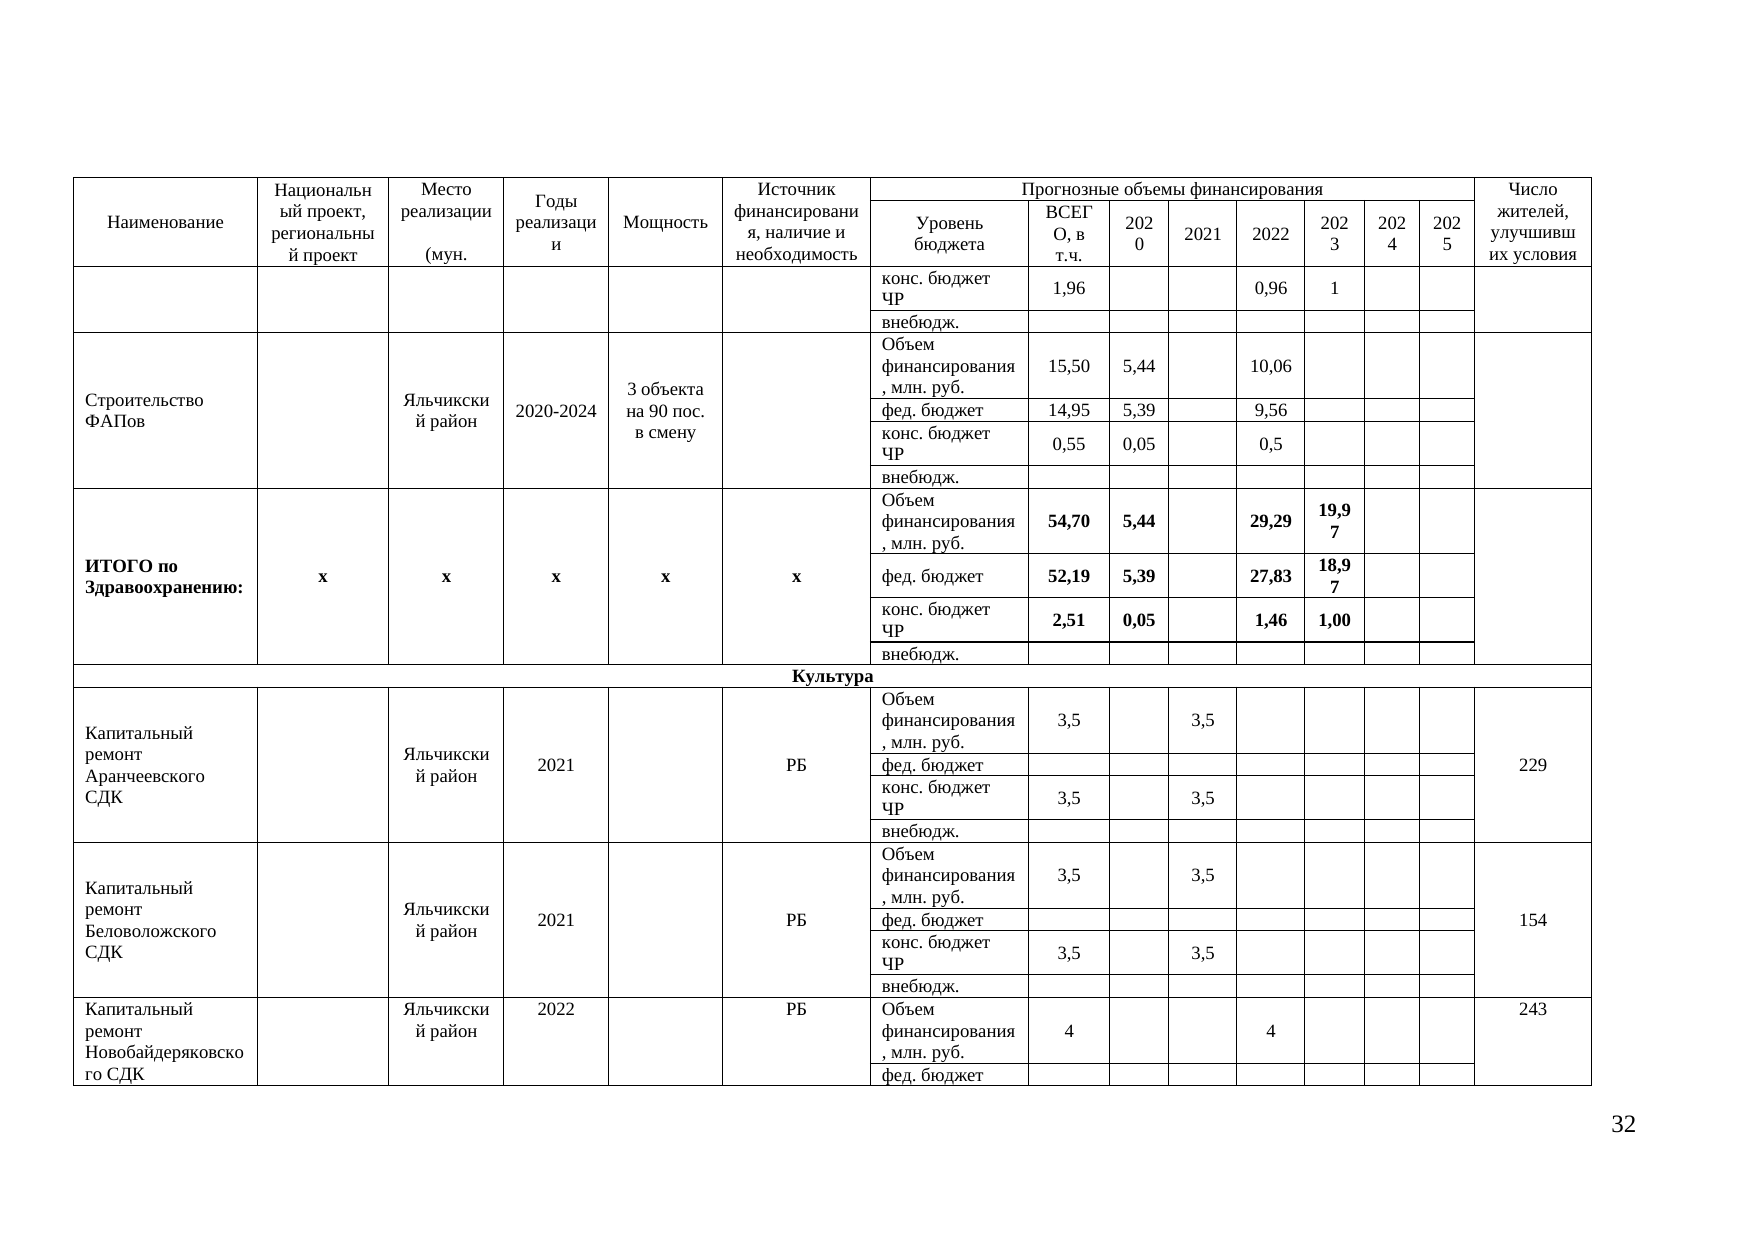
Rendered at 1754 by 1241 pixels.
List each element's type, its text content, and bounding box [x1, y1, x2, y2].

table_cell [1365, 267, 1419, 310]
table_cell 3,5 [1169, 931, 1236, 974]
table_cell 18,97 [1305, 554, 1364, 597]
table_cell ВСЕГО, в т.ч. [1029, 201, 1109, 266]
table_cell [1305, 1064, 1364, 1085]
table_cell [1420, 843, 1474, 907]
table_cell [1420, 754, 1474, 775]
table_cell [1420, 489, 1474, 553]
table_cell 54,70 [1029, 489, 1109, 553]
table_cell 29,29 [1237, 489, 1304, 553]
table_cell [1029, 1064, 1109, 1085]
table_cell [1420, 333, 1474, 398]
table_cell 9,56 [1237, 399, 1304, 421]
table_cell [1110, 643, 1168, 664]
table_cell [1365, 554, 1419, 597]
table_cell внебюдж. [871, 311, 1028, 332]
table_cell [1420, 311, 1474, 332]
table_cell [1365, 311, 1419, 332]
table_cell 229 [1475, 688, 1591, 842]
table_cell 3,5 [1029, 688, 1109, 752]
table_cell 3,5 [1029, 931, 1109, 974]
table_cell внебюдж. [871, 643, 1028, 664]
table_cell 3,5 [1169, 688, 1236, 752]
table_cell [1110, 998, 1168, 1063]
table_cell [609, 998, 722, 1085]
table_cell 2021 [1169, 201, 1236, 266]
table_cell [1110, 311, 1168, 332]
table_cell [1169, 311, 1236, 332]
table_cell Объем финансирования, млн. руб. [871, 489, 1028, 553]
table_cell [1110, 754, 1168, 775]
table_cell конс. бюджет ЧР [871, 598, 1028, 641]
table_cell 2020-2024 [504, 333, 608, 487]
table_cell [1237, 843, 1304, 907]
table_cell 0,05 [1110, 598, 1168, 641]
table_cell 10,06 [1237, 333, 1304, 398]
table_cell Яльчикский район [389, 688, 503, 842]
table_cell [1365, 754, 1419, 775]
table_cell [1420, 466, 1474, 487]
table_cell [1237, 975, 1304, 997]
table_cell [1169, 754, 1236, 775]
table_cell [1029, 820, 1109, 842]
table_cell [1169, 466, 1236, 487]
table_cell 3,5 [1029, 843, 1109, 907]
table_cell [609, 843, 722, 997]
table_cell 0,55 [1029, 422, 1109, 465]
table_cell внебюдж. [871, 466, 1028, 487]
table_cell х [609, 489, 722, 664]
table_cell внебюдж. [871, 820, 1028, 842]
table_cell [1420, 1064, 1474, 1085]
table_cell х [723, 489, 870, 664]
table_cell [1420, 998, 1474, 1063]
table_cell [1365, 333, 1419, 398]
table_header Место реализации (мун. район или гор. округ) [389, 178, 503, 266]
table_cell 0,05 [1110, 422, 1168, 465]
table_cell 3,5 [1169, 843, 1236, 907]
table_cell [1365, 931, 1419, 974]
table_cell [1029, 466, 1109, 487]
table_cell 27,83 [1237, 554, 1304, 597]
table_cell Объем финансирования, млн. руб. [871, 998, 1028, 1063]
table_cell 15,50 [1029, 333, 1109, 398]
table_header Национальный проект, региональный проект [258, 178, 388, 266]
table_cell 0,96 [1237, 267, 1304, 310]
table_cell [1420, 554, 1474, 597]
table_cell [1169, 489, 1236, 553]
table_cell 2023 [1305, 201, 1364, 266]
table_cell фед. бюджет [871, 554, 1028, 597]
table_cell [1029, 975, 1109, 997]
table_cell [1169, 975, 1236, 997]
table_cell 3,5 [1029, 776, 1109, 819]
table_cell [1365, 776, 1419, 819]
table_cell [1029, 311, 1109, 332]
table_cell [1237, 909, 1304, 930]
table_cell [1305, 909, 1364, 930]
table_cell [1110, 1064, 1168, 1085]
table_cell Капитальный ремонт Новобайдеряковского СДК [74, 998, 257, 1085]
table_cell внебюдж. [871, 975, 1028, 997]
table_cell 5,39 [1110, 399, 1168, 421]
table_cell [1305, 931, 1364, 974]
table_cell Уровень бюджета [871, 201, 1028, 266]
table_cell [1365, 643, 1419, 664]
table_cell [1365, 598, 1419, 641]
table_header Прогнозные объемы финансирования [871, 178, 1474, 200]
table_cell [1169, 422, 1236, 465]
table_cell [1420, 909, 1474, 930]
table_cell фед. бюджет [871, 399, 1028, 421]
table_header Годы реализации [504, 178, 608, 266]
table_cell [1305, 998, 1364, 1063]
table_cell Строительство ФАПов [74, 333, 257, 487]
table_cell 5,44 [1110, 333, 1168, 398]
table_cell 5,39 [1110, 554, 1168, 597]
table_cell [258, 998, 388, 1085]
table_cell [1237, 688, 1304, 752]
table_cell [1420, 820, 1474, 842]
table_cell [1420, 688, 1474, 752]
table_cell [258, 843, 388, 997]
table_cell 1,46 [1237, 598, 1304, 641]
table_cell [1420, 931, 1474, 974]
table_cell 1,00 [1305, 598, 1364, 641]
table_cell [1169, 643, 1236, 664]
table_cell [1420, 643, 1474, 664]
table_cell Объем финансирования, млн. руб. [871, 333, 1028, 398]
table_cell [1110, 975, 1168, 997]
table_cell Яльчикский район [389, 998, 503, 1085]
table_cell [1110, 776, 1168, 819]
table_cell [1365, 422, 1419, 465]
table_cell [1365, 688, 1419, 752]
table_cell [1029, 643, 1109, 664]
table_cell Объем финансирования, млн. руб. [871, 688, 1028, 752]
table_cell [1420, 975, 1474, 997]
table_cell [1237, 643, 1304, 664]
table_cell [1420, 267, 1474, 310]
table_cell РБ [723, 843, 870, 997]
table_cell фед. бюджет [871, 1064, 1028, 1085]
table_header Наименование [74, 178, 257, 266]
table_cell Капитальный ремонт Аранчеевского СДК [74, 688, 257, 842]
table_cell [1365, 975, 1419, 997]
table_cell конс. бюджет ЧР [871, 931, 1028, 974]
table_cell [1365, 1064, 1419, 1085]
table_cell [1169, 554, 1236, 597]
table_cell Объем финансирования, млн. руб. [871, 843, 1028, 907]
table_cell 1 [1305, 267, 1364, 310]
table_cell 14,95 [1029, 399, 1109, 421]
table_cell 2021 [504, 688, 608, 842]
table_cell [1237, 311, 1304, 332]
table_cell [1305, 843, 1364, 907]
table_cell [1305, 688, 1364, 752]
table_cell [1420, 422, 1474, 465]
table_cell [1110, 909, 1168, 930]
table_cell [1110, 688, 1168, 752]
table_cell 2024 [1365, 201, 1419, 266]
table_cell [1169, 909, 1236, 930]
table_cell [1305, 820, 1364, 842]
table_cell [1110, 843, 1168, 907]
table_cell [1305, 643, 1364, 664]
table_cell Яльчикский район [389, 333, 503, 487]
table_cell [258, 333, 388, 487]
table_cell 2,51 [1029, 598, 1109, 641]
table_cell 19,97 [1305, 489, 1364, 553]
table_cell [1420, 399, 1474, 421]
table_cell 3 объекта на 90 пос. в смену [609, 333, 722, 487]
table_cell [1237, 754, 1304, 775]
table_cell х [389, 489, 503, 664]
table_cell [1305, 422, 1364, 465]
table_cell фед. бюджет [871, 909, 1028, 930]
table_header Число жителей, улучшивших условия в результате реализации (чел.) [1475, 178, 1591, 266]
table_cell [1365, 843, 1419, 907]
table_cell [1169, 399, 1236, 421]
table_cell [1305, 776, 1364, 819]
table_cell [1169, 998, 1236, 1063]
table_cell 243 [1475, 998, 1591, 1085]
table_cell [1365, 820, 1419, 842]
table_cell [1365, 909, 1419, 930]
table_cell х [504, 489, 608, 664]
table_cell [1420, 598, 1474, 641]
table_cell 4 [1029, 998, 1109, 1063]
table_cell [1365, 466, 1419, 487]
table_cell [609, 688, 722, 842]
table_cell 2020 [1110, 201, 1168, 266]
table_cell [1237, 1064, 1304, 1085]
table_cell [258, 688, 388, 842]
table_cell Культура [74, 665, 1591, 687]
table_cell [1305, 466, 1364, 487]
table_cell [1475, 333, 1591, 487]
table_cell ИТОГО по Здравоохранению: [74, 489, 257, 664]
table_header Источник финансирования, наличие и необходимость ПСД [723, 178, 870, 266]
table_cell [1110, 267, 1168, 310]
table_cell [1237, 466, 1304, 487]
table_cell 2025 [1420, 201, 1474, 266]
table_cell [1169, 598, 1236, 641]
table_cell [1305, 975, 1364, 997]
table_cell [723, 333, 870, 487]
table_cell 5,44 [1110, 489, 1168, 553]
table_cell конс. бюджет ЧР [871, 422, 1028, 465]
table_cell конс. бюджет ЧР [871, 776, 1028, 819]
table_cell 154 [1475, 843, 1591, 997]
table_cell [1365, 399, 1419, 421]
table_cell [1110, 820, 1168, 842]
table_cell [1365, 998, 1419, 1063]
table_cell [1420, 776, 1474, 819]
table_cell [1110, 931, 1168, 974]
table_cell [1237, 820, 1304, 842]
table_cell [1305, 399, 1364, 421]
table_cell х [258, 489, 388, 664]
table_cell [1110, 466, 1168, 487]
table_cell [1305, 754, 1364, 775]
table_cell [1169, 333, 1236, 398]
table_cell [1305, 311, 1364, 332]
table_cell 52,19 [1029, 554, 1109, 597]
table_cell конс. бюджет ЧР [871, 267, 1028, 310]
table_cell 0,5 [1237, 422, 1304, 465]
table_cell [1169, 1064, 1236, 1085]
table_cell [1029, 754, 1109, 775]
table_cell 2021 [504, 843, 608, 997]
table_cell 2022 [1237, 201, 1304, 266]
table_cell 3,5 [1169, 776, 1236, 819]
table_cell 2022 [504, 998, 608, 1085]
table_cell [1169, 820, 1236, 842]
table_cell Капитальный ремонт Беловоложского СДК [74, 843, 257, 997]
table_cell [1365, 489, 1419, 553]
table_cell [1475, 489, 1591, 664]
table_cell [1305, 333, 1364, 398]
table_cell фед. бюджет [871, 754, 1028, 775]
table_cell РБ [723, 998, 870, 1085]
table_cell Яльчикский район [389, 843, 503, 997]
table_cell РБ [723, 688, 870, 842]
table_cell [1029, 909, 1109, 930]
table_cell 1,96 [1029, 267, 1109, 310]
table_cell [1237, 931, 1304, 974]
table_cell [1237, 776, 1304, 819]
table_cell 4 [1237, 998, 1304, 1063]
table_header Мощность [609, 178, 722, 266]
table_cell [1169, 267, 1236, 310]
